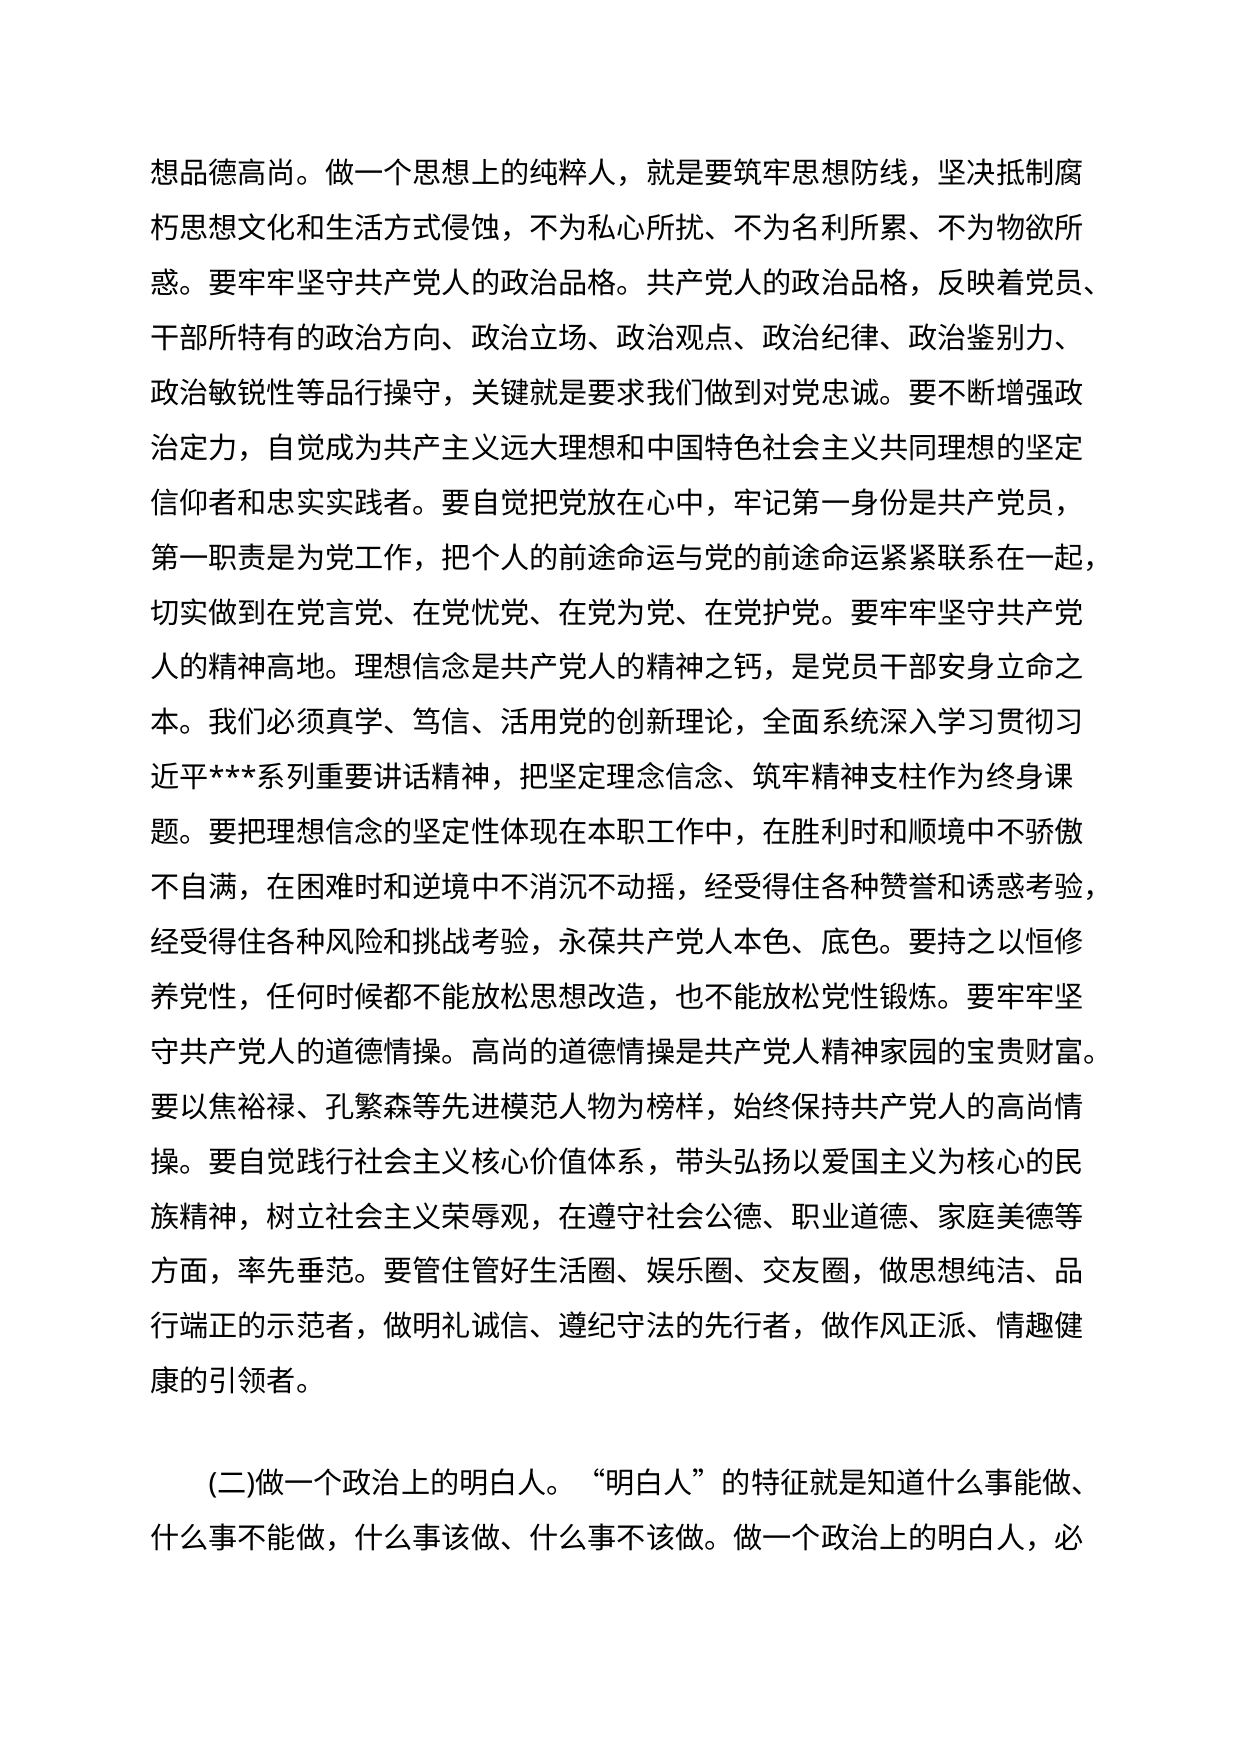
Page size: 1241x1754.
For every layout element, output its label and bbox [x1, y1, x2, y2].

text [150, 1459, 1090, 1557]
text [150, 150, 1090, 1400]
